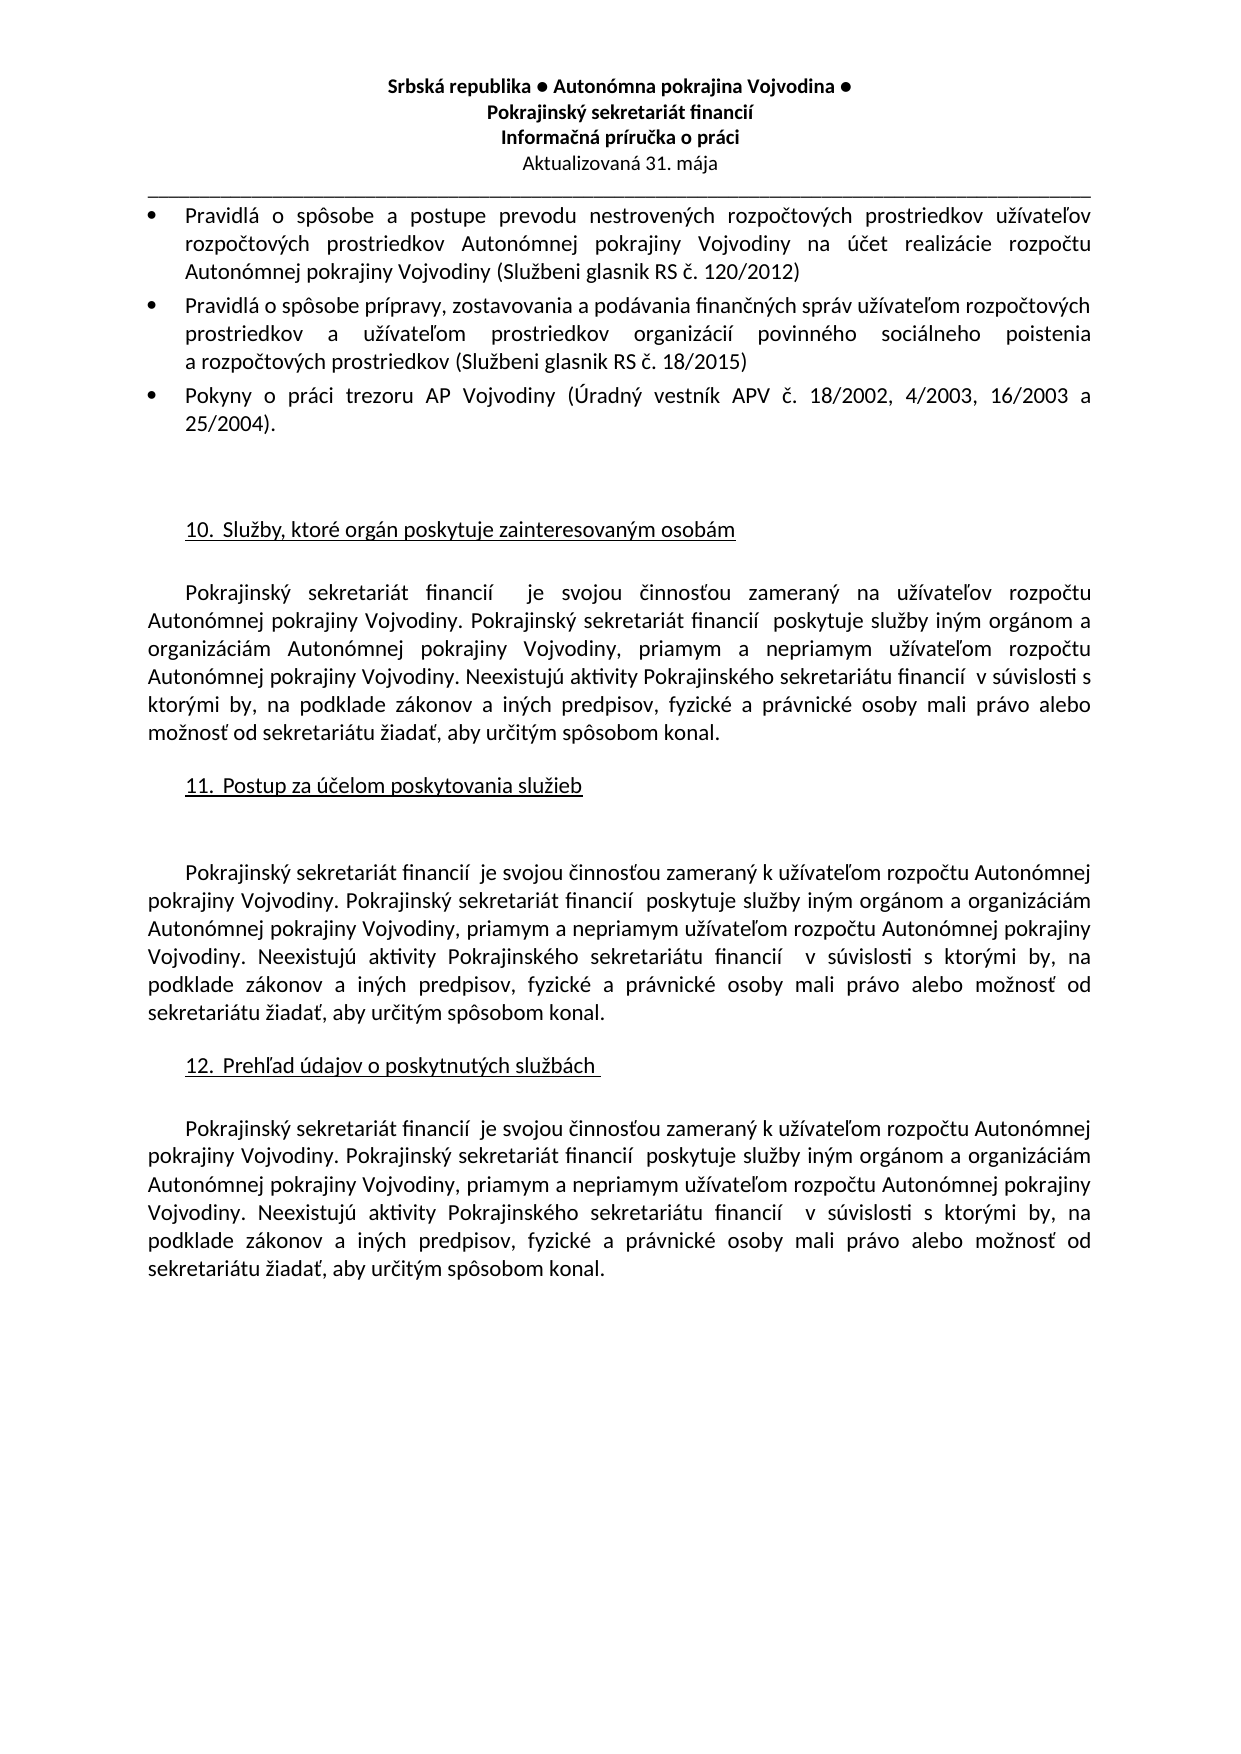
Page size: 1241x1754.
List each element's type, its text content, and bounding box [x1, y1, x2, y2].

list Postup za účelom poskytovania služieb [185, 771, 1093, 799]
list Pravidlá o spôsobe a postupe prevodu nestrovených rozpočtových prostriedkov užívateľov rozpočtových prostriedkov Autonómnej pokrajiny Vojvodiny na účet realizácie rozpočtu Autonómnej pokrajiny Vojvodiny (Službeni glasnik RS č. 120/2012) [148, 201, 1093, 285]
list Prehľad údajov o poskytnutých službách [185, 1051, 1093, 1079]
text Pokrajinský sekretariát financií je svojou činnosťou zameraný k užívateľom rozpočtu Autonómnej pokrajiny Vojvodiny. Pokrajinský sekretariát financií poskytuje služby iným orgánom a organizáciám Autonómnej pokrajiny Vojvodiny, priamym a nepriamym užívateľom rozpočtu Autonómnej pokrajiny Vojvodiny. Neexistujú aktivity Pokrajinského sekretariátu financií v súvislosti s ktorými by, na podklade zákonov a iných predpisov, fyzické a právnické osoby mali právo alebo možnosť od sekretariátu žiadať, aby určitým spôsobom konal. [148, 858, 1093, 1026]
text Pokrajinský sekretariát financií je svojou činnosťou zameraný na užívateľov rozpočtu Autonómnej pokrajiny Vojvodiny. Pokrajinský sekretariát financií poskytuje služby iným orgánom a organizáciám Autonómnej pokrajiny Vojvodiny, priamym a nepriamym užívateľom rozpočtu Autonómnej pokrajiny Vojvodiny. Neexistujú aktivity Pokrajinského sekretariátu financií v súvislosti s ktorými by, na podklade zákonov a iných predpisov, fyzické a právnické osoby mali právo alebo možnosť od sekretariátu žiadať, aby určitým spôsobom konal. [148, 578, 1093, 746]
list Pokyny o práci trezoru AP Vojvodiny (Úradný vestník APV č. 18/2002, 4/2003, 16/2003 a 25/2004). [148, 381, 1093, 437]
list Pravidlá o spôsobe prípravy, zostavovania a podávania finančných správ užívateľom rozpočtových prostriedkov a užívateľom prostriedkov organizácií povinného sociálneho poistenia a rozpočtových prostriedkov (Službeni glasnik RS č. 18/2015) [148, 291, 1093, 375]
text Pokrajinský sekretariát financií je svojou činnosťou zameraný k užívateľom rozpočtu Autonómnej pokrajiny Vojvodiny. Pokrajinský sekretariát financií poskytuje služby iným orgánom a organizáciám Autonómnej pokrajiny Vojvodiny, priamym a nepriamym užívateľom rozpočtu Autonómnej pokrajiny Vojvodiny. Neexistujú aktivity Pokrajinského sekretariátu financií v súvislosti s ktorými by, na podklade zákonov a iných predpisov, fyzické a právnické osoby mali právo alebo možnosť od sekretariátu žiadať, aby určitým spôsobom konal. [148, 1114, 1093, 1282]
list Služby, ktoré orgán poskytuje zainteresovaným osobám [185, 516, 1093, 543]
